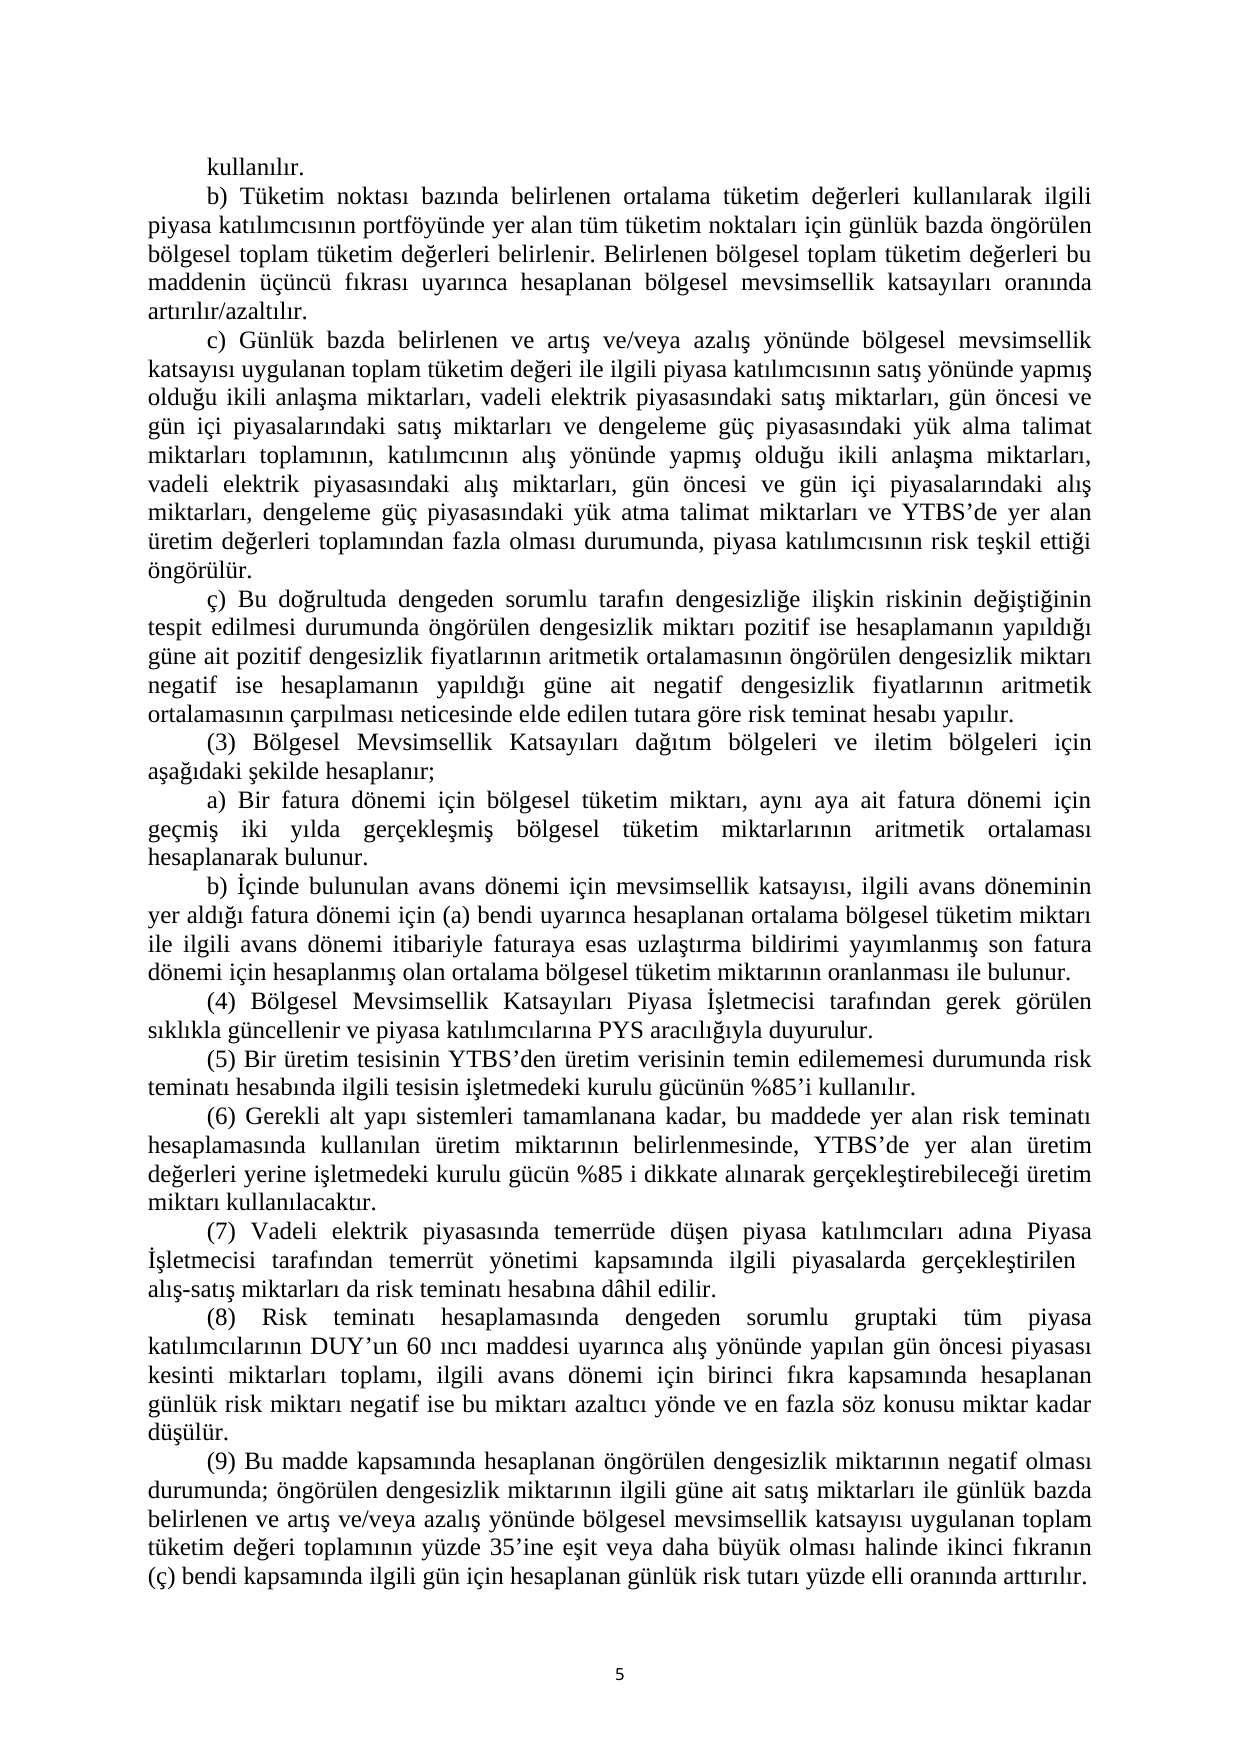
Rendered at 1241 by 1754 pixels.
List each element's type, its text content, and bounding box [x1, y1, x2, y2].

text (6) Gerekli alt yapı sistemleri tamamlanana kadar, bu maddede yer alan risk teminatı hesaplamasında kullanılan üretim miktarının belirlenmesinde, YTBS’de yer alan üretim değerleri yerine işletmedeki kurulu gücün %85 i dikkate alınarak gerçekleştirebileceği üretim miktarı kullanılacaktır. [148, 1101, 1093, 1216]
text (5) Bir üretim tesisinin YTBS’den üretim verisinin temin edilememesi durumunda risk teminatı hesabında ilgili tesisin işletmedeki kurulu gücünün %85’i kullanılır. [148, 1044, 1093, 1101]
text b) İçinde bulunulan avans dönemi için mevsimsellik katsayısı, ilgili avans döneminin yer aldığı fatura dönemi için (a) bendi uyarınca hesaplanan ortalama bölgesel tüketim miktarı ile ilgili avans dönemi itibariyle faturaya esas uzlaştırma bildirimi yayımlanmış son fatura dönemi için hesaplanmış olan ortalama bölgesel tüketim miktarının oranlanması ile bulunur. [148, 871, 1093, 986]
text kullanılır. [148, 152, 1093, 181]
text b) Tüketim noktası bazında belirlenen ortalama tüketim değerleri kullanılarak ilgili piyasa katılımcısının portföyünde yer alan tüm tüketim noktaları için günlük bazda öngörülen bölgesel toplam tüketim değerleri belirlenir. Belirlenen bölgesel toplam tüketim değerleri bu maddenin üçüncü fıkrası uyarınca hesaplanan bölgesel mevsimsellik katsayıları oranında artırılır/azaltılır. [148, 181, 1093, 325]
text (4) Bölgesel Mevsimsellik Katsayıları Piyasa İşletmecisi tarafından gerek görülen sıklıkla güncellenir ve piyasa katılımcılarına PYS aracılığıyla duyurulur. [148, 986, 1093, 1044]
text (7) Vadeli elektrik piyasasında temerrüde düşen piyasa katılımcıları adına Piyasa İşletmecisi tarafından temerrüt yönetimi kapsamında ilgili piyasalarda gerçekleştirilen alış-satış miktarları da risk teminatı hesabına dâhil edilir. [148, 1216, 1093, 1302]
text (8) Risk teminatı hesaplamasında dengeden sorumlu gruptaki tüm piyasa katılımcılarının DUY’un 60 ıncı maddesi uyarınca alış yönünde yapılan gün öncesi piyasası kesinti miktarları toplamı, ilgili avans dönemi için birinci fıkra kapsamında hesaplanan günlük risk miktarı negatif ise bu miktarı azaltıcı yönde ve en fazla söz konusu miktar kadar düşülür. [148, 1302, 1093, 1446]
text c) Günlük bazda belirlenen ve artış ve/veya azalış yönünde bölgesel mevsimsellik katsayısı uygulanan toplam tüketim değeri ile ilgili piyasa katılımcısının satış yönünde yapmış olduğu ikili anlaşma miktarları, vadeli elektrik piyasasındaki satış miktarları, gün öncesi ve gün içi piyasalarındaki satış miktarları ve dengeleme güç piyasasındaki yük alma talimat miktarları toplamının, katılımcının alış yönünde yapmış olduğu ikili anlaşma miktarları, vadeli elektrik piyasasındaki alış miktarları, gün öncesi ve gün içi piyasalarındaki alış miktarları, dengeleme güç piyasasındaki yük atma talimat miktarları ve YTBS’de yer alan üretim değerleri toplamından fazla olması durumunda, piyasa katılımcısının risk teşkil ettiği öngörülür. [148, 325, 1093, 584]
text a) Bir fatura dönemi için bölgesel tüketim miktarı, aynı aya ait fatura dönemi için geçmiş iki yılda gerçekleşmiş bölgesel tüketim miktarlarının aritmetik ortalaması hesaplanarak bulunur. [148, 785, 1093, 871]
text (9) Bu madde kapsamında hesaplanan öngörülen dengesizlik miktarının negatif olması durumunda; öngörülen dengesizlik miktarının ilgili güne ait satış miktarları ile günlük bazda belirlenen ve artış ve/veya azalış yönünde bölgesel mevsimsellik katsayısı uygulanan toplam tüketim değeri toplamının yüzde 35’ine eşit veya daha büyük olması halinde ikinci fıkranın (ç) bendi kapsamında ilgili gün için hesaplanan günlük risk tutarı yüzde elli oranında arttırılır. [148, 1446, 1093, 1590]
text (3) Bölgesel Mevsimsellik Katsayıları dağıtım bölgeleri ve iletim bölgeleri için aşağıdaki şekilde hesaplanır; [148, 727, 1093, 785]
text ç) Bu doğrultuda dengeden sorumlu tarafın dengesizliğe ilişkin riskinin değiştiğinin tespit edilmesi durumunda öngörülen dengesizlik miktarı pozitif ise hesaplamanın yapıldığı güne ait pozitif dengesizlik fiyatlarının aritmetik ortalamasının öngörülen dengesizlik miktarı negatif ise hesaplamanın yapıldığı güne ait negatif dengesizlik fiyatlarının aritmetik ortalamasının çarpılması neticesinde elde edilen tutara göre risk teminat hesabı yapılır. [148, 584, 1093, 727]
